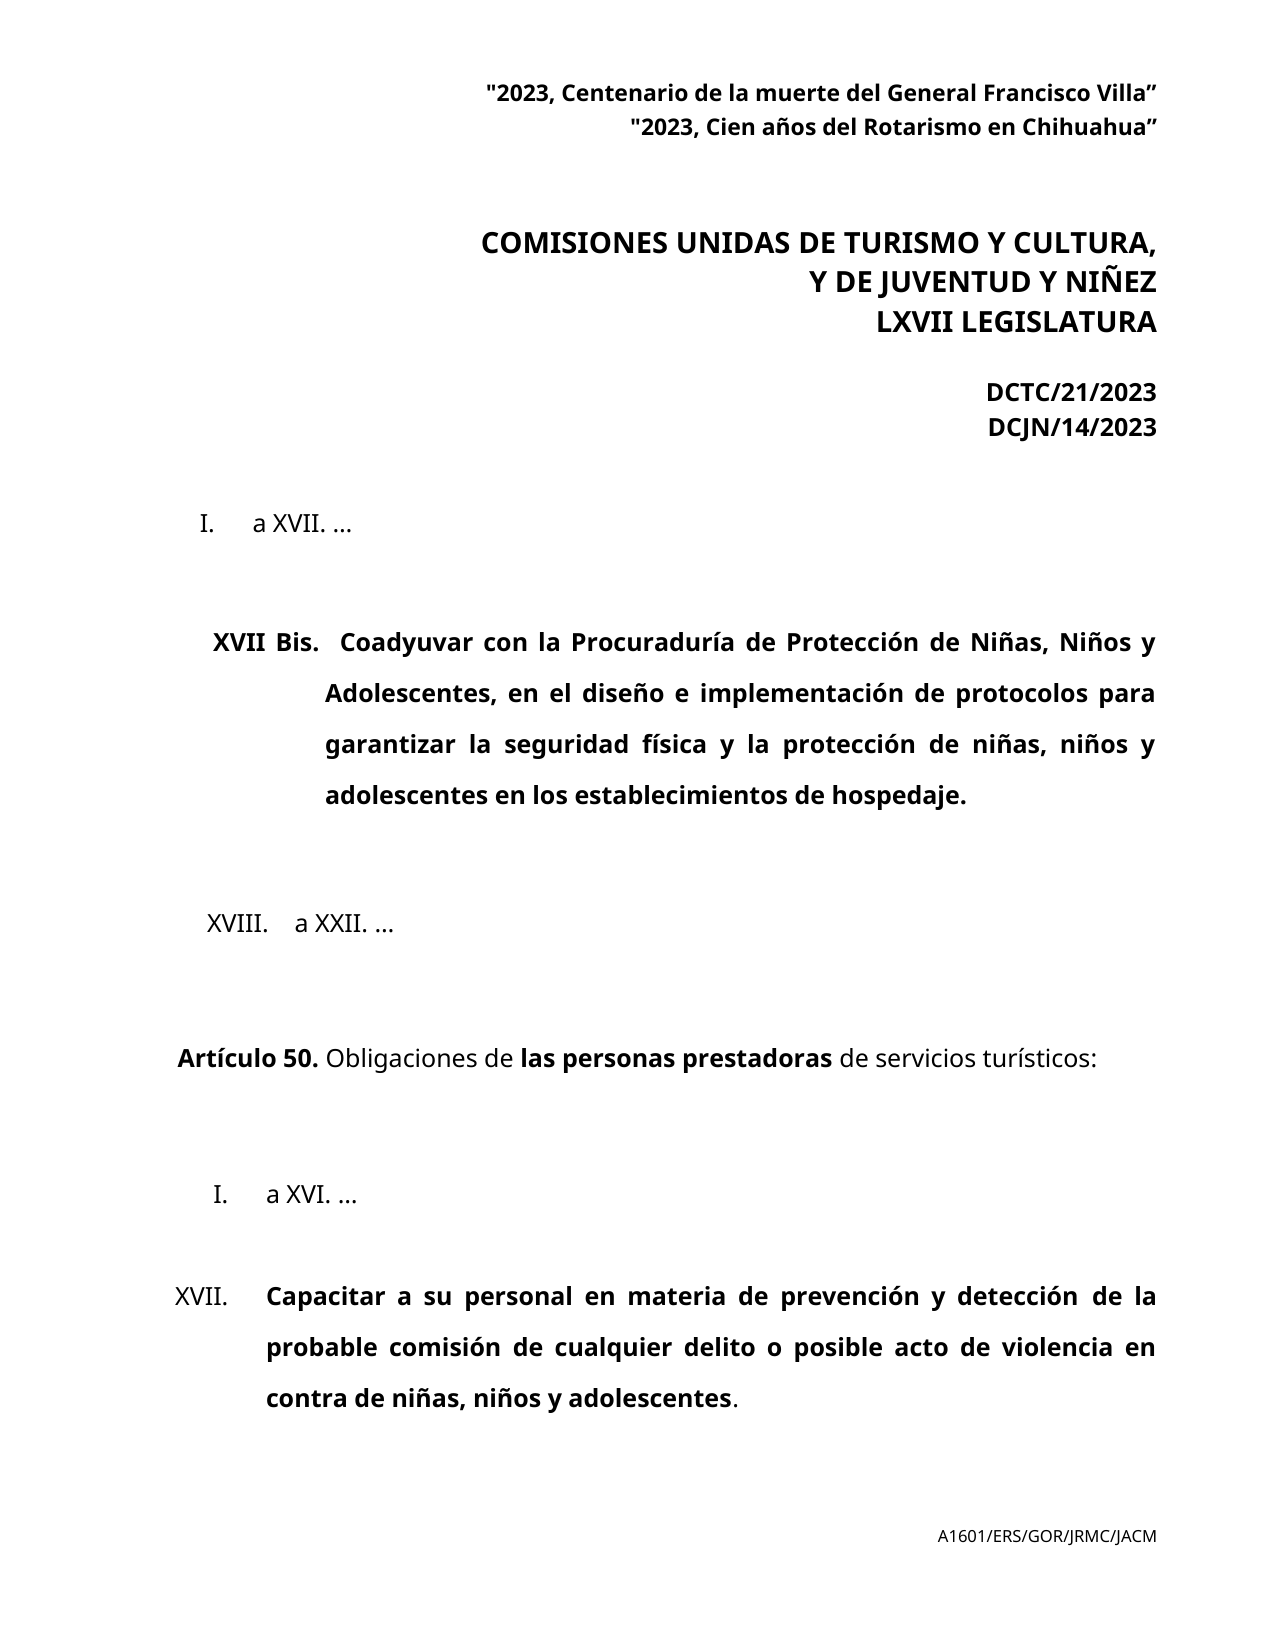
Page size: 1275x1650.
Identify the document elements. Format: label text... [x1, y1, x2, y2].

text XVII Bis. Coadyuvar con la Procuraduría de Protección de Niñas, Niños y Adolescentes, en el diseño e implementación de protocolos para garantizar la seguridad física y la protección de niñas, niños y adolescentes en los establecimientos de hospedaje. [162, 625, 1157, 812]
list Capacitar a su personal en materia de prevención y detección de la probable comisión de cualquier delito o posible acto de violencia en contra de niñas, niños y adolescentes. [228, 1278, 1157, 1414]
list a XVI. … [228, 1176, 1157, 1210]
list a XVII. … [215, 506, 1157, 540]
text XVIII. a XXII. … [207, 905, 1157, 939]
text Artículo 50. Obligaciones de las personas prestadoras de servicios turísticos: [177, 1041, 1157, 1075]
